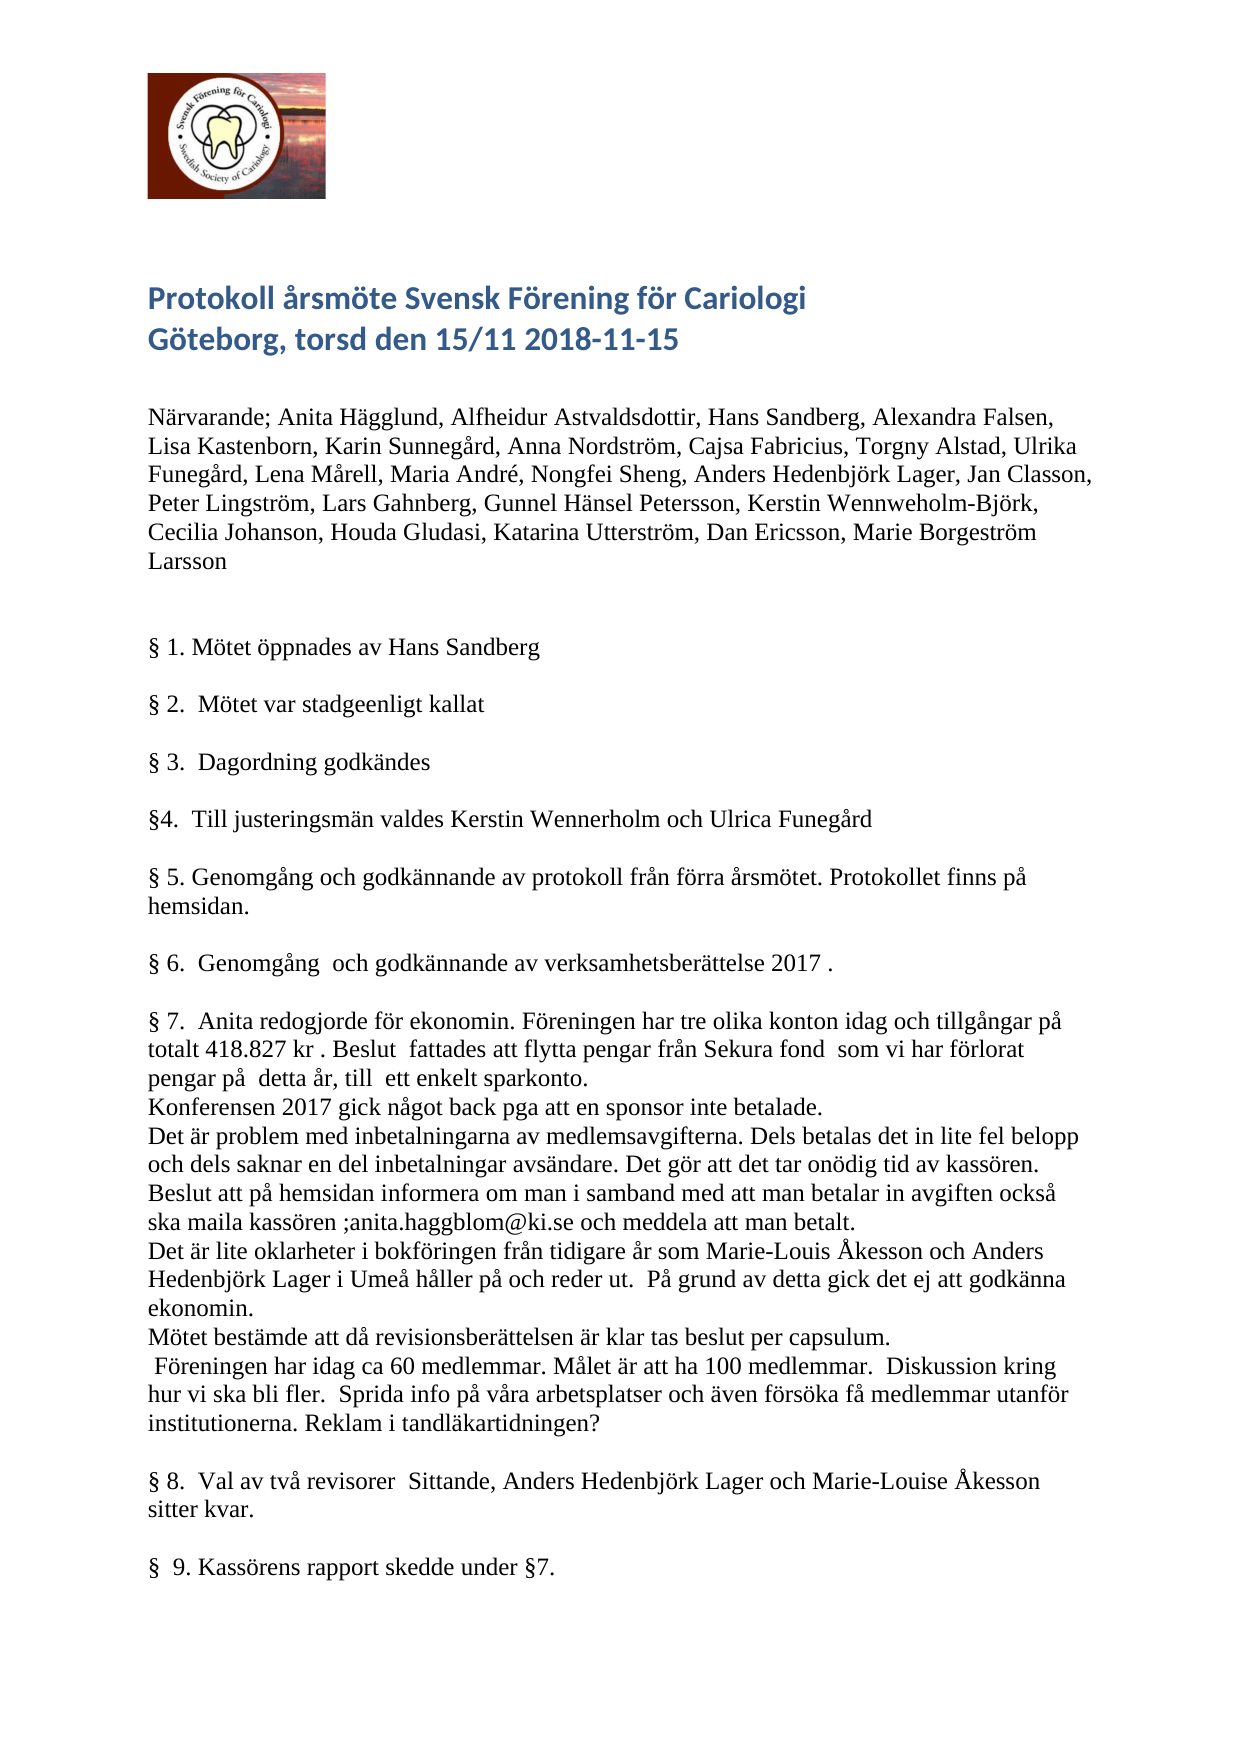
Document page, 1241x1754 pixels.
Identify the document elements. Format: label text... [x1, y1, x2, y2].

text § 2. Mötet var stadgeenligt kallat [148, 689, 1093, 718]
text § 6. Genomgång och godkännande av verksamhetsberättelse 2017 . [148, 948, 1093, 977]
text § 3. Dagordning godkändes [148, 747, 1093, 776]
text Det är lite oklarheter i bokföringen från tidigare år som Marie-Louis Åkesson och Anders Hedenbjörk Lager i Umeå håller på och reder ut. På grund av detta gick det ej att godkänna ekonomin. [148, 1236, 1093, 1322]
text Föreningen har idag ca 60 medlemmar. Målet är att ha 100 medlemmar. Diskussion kring hur vi ska bli fler. Sprida info på våra arbetsplatser och även försöka få medlemmar utanför institutionerna. Reklam i tandläkartidningen? [148, 1351, 1093, 1437]
text § 9. Kassörens rapport skedde under §7. [148, 1552, 1093, 1581]
text § 1. Mötet öppnades av Hans Sandberg [148, 632, 1093, 661]
text Mötet bestämde att då revisionsberättelsen är klar tas beslut per capsulum. [148, 1322, 1093, 1351]
text Närvarande; Anita Hägglund, Alfheidur Astvaldsdottir, Hans Sandberg, Alexandra Falsen, Lisa Kastenborn, Karin Sunnegård, Anna Nordström, Cajsa Fabricius, Torgny Alstad, Ulrika Funegård, Lena Mårell, Maria André, Nongfei Sheng, Anders Hedenbjörk Lager, Jan Classon, Peter Lingström, Lars Gahnberg, Gunnel Hänsel Petersson, Kerstin Wennweholm-Björk, Cecilia Johanson, Houda Gludasi, Katarina Utterström, Dan Ericsson, Marie Borgeström Larsson [148, 359, 1093, 574]
text § 8. Val av två revisorer Sittande, Anders Hedenbjörk Lager och Marie-Louise Åkesson sitter kvar. [148, 1466, 1093, 1523]
text § 7. Anita redogjorde för ekonomin. Föreningen har tre olika konton idag och tillgångar på totalt 418.827 kr . Beslut fattades att flytta pengar från Sekura fond som vi har förlorat pengar på detta år, till ett enkelt sparkonto. [148, 1006, 1093, 1092]
text Det är problem med inbetalningarna av medlemsavgifterna. Dels betalas det in lite fel belopp och dels saknar en del inbetalningar avsändare. Det gör att det tar onödig tid av kassören. Beslut att på hemsidan informera om man i samband med att man betalar in avgiften också ska maila kassören ;anita.haggblom@ki.se och meddela att man betalt. [148, 1121, 1093, 1236]
text §4. Till justeringsmän valdes Kerstin Wennerholm och Ulrica Funegård [148, 804, 1093, 833]
subtitle Protokoll årsmöte Svensk Förening för Cariologi Göteborg, torsd den 15/11 2018-11-15 [148, 277, 1093, 359]
picture [147, 73, 326, 199]
text § 5. Genomgång och godkännande av protokoll från förra årsmötet. Protokollet finns på hemsidan. [148, 862, 1093, 919]
text Konferensen 2017 gick något back pga att en sponsor inte betalade. [148, 1092, 1093, 1121]
